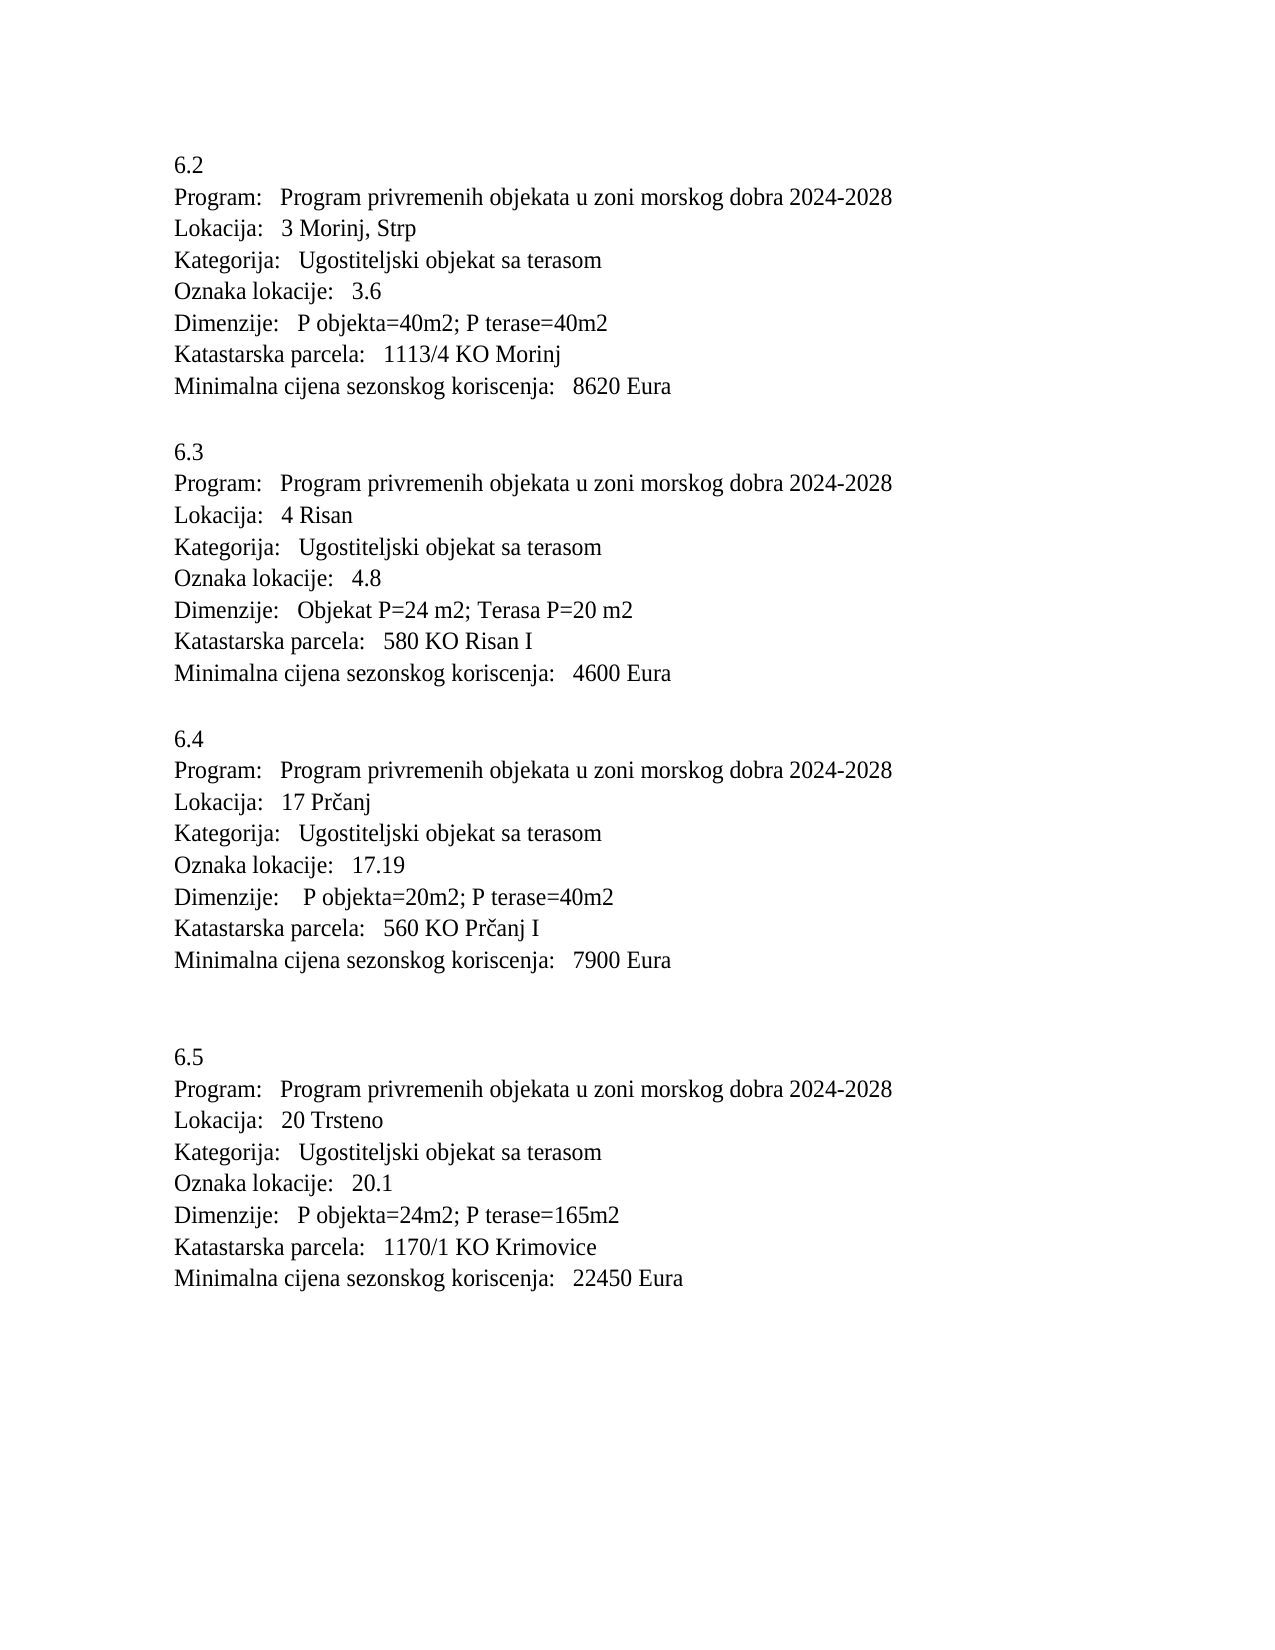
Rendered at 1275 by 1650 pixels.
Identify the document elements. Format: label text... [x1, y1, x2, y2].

list 6.3 [120, 437, 1184, 466]
list Kategorija: Ugostiteljski objekat sa terasom [120, 245, 1184, 273]
list Dimenzije: P objekta=24m2; P terase=165m2 [120, 1200, 1184, 1229]
list Oznaka lokacije: 17.19 [120, 850, 1184, 879]
list Program: Program privremenih objekata u zoni morskog dobra 2024-2028 [120, 182, 1184, 210]
list Dimenzije: P objekta=40m2; P terase=40m2 [120, 308, 1184, 337]
list Program: Program privremenih objekata u zoni morskog dobra 2024-2028 [120, 755, 1184, 784]
list Minimalna cijena sezonskog koriscenja: 7900 Eura [120, 945, 1184, 973]
list Minimalna cijena sezonskog koriscenja: 22450 Eura [120, 1263, 1184, 1292]
list Katastarska parcela: 1170/1 KO Krimovice [120, 1232, 1184, 1260]
list Program: Program privremenih objekata u zoni morskog dobra 2024-2028 [120, 1074, 1184, 1102]
list Kategorija: Ugostiteljski objekat sa terasom [120, 818, 1184, 847]
list Minimalna cijena sezonskog koriscenja: 4600 Eura [120, 658, 1184, 687]
list Dimenzije: Objekat P=24 m2; Terasa P=20 m2 [120, 595, 1184, 623]
list Program: Program privremenih objekata u zoni morskog dobra 2024-2028 [120, 468, 1184, 497]
list Katastarska parcela: 580 KO Risan I [120, 626, 1184, 655]
list Lokacija: 17 Prčanj [120, 787, 1184, 816]
list Minimalna cijena sezonskog koriscenja: 8620 Eura [120, 371, 1184, 400]
list Kategorija: Ugostiteljski objekat sa terasom [120, 1137, 1184, 1166]
list Kategorija: Ugostiteljski objekat sa terasom [120, 532, 1184, 560]
list 6.4 [120, 724, 1184, 752]
list Oznaka lokacije: 20.1 [120, 1168, 1184, 1197]
list Dimenzije: P objekta=20m2; P terase=40m2 [120, 882, 1184, 910]
list Katastarska parcela: 560 KO Prčanj I [120, 913, 1184, 942]
list Oznaka lokacije: 4.8 [120, 563, 1184, 592]
list Katastarska parcela: 1113/4 KO Morinj [120, 339, 1184, 368]
list Oznaka lokacije: 3.6 [120, 276, 1184, 305]
list 6.2 [120, 150, 1184, 179]
list 6.5 [120, 1042, 1184, 1071]
list Lokacija: 20 Trsteno [120, 1105, 1184, 1134]
list Lokacija: 4 Risan [120, 500, 1184, 529]
list Lokacija: 3 Morinj, Strp [120, 213, 1184, 242]
